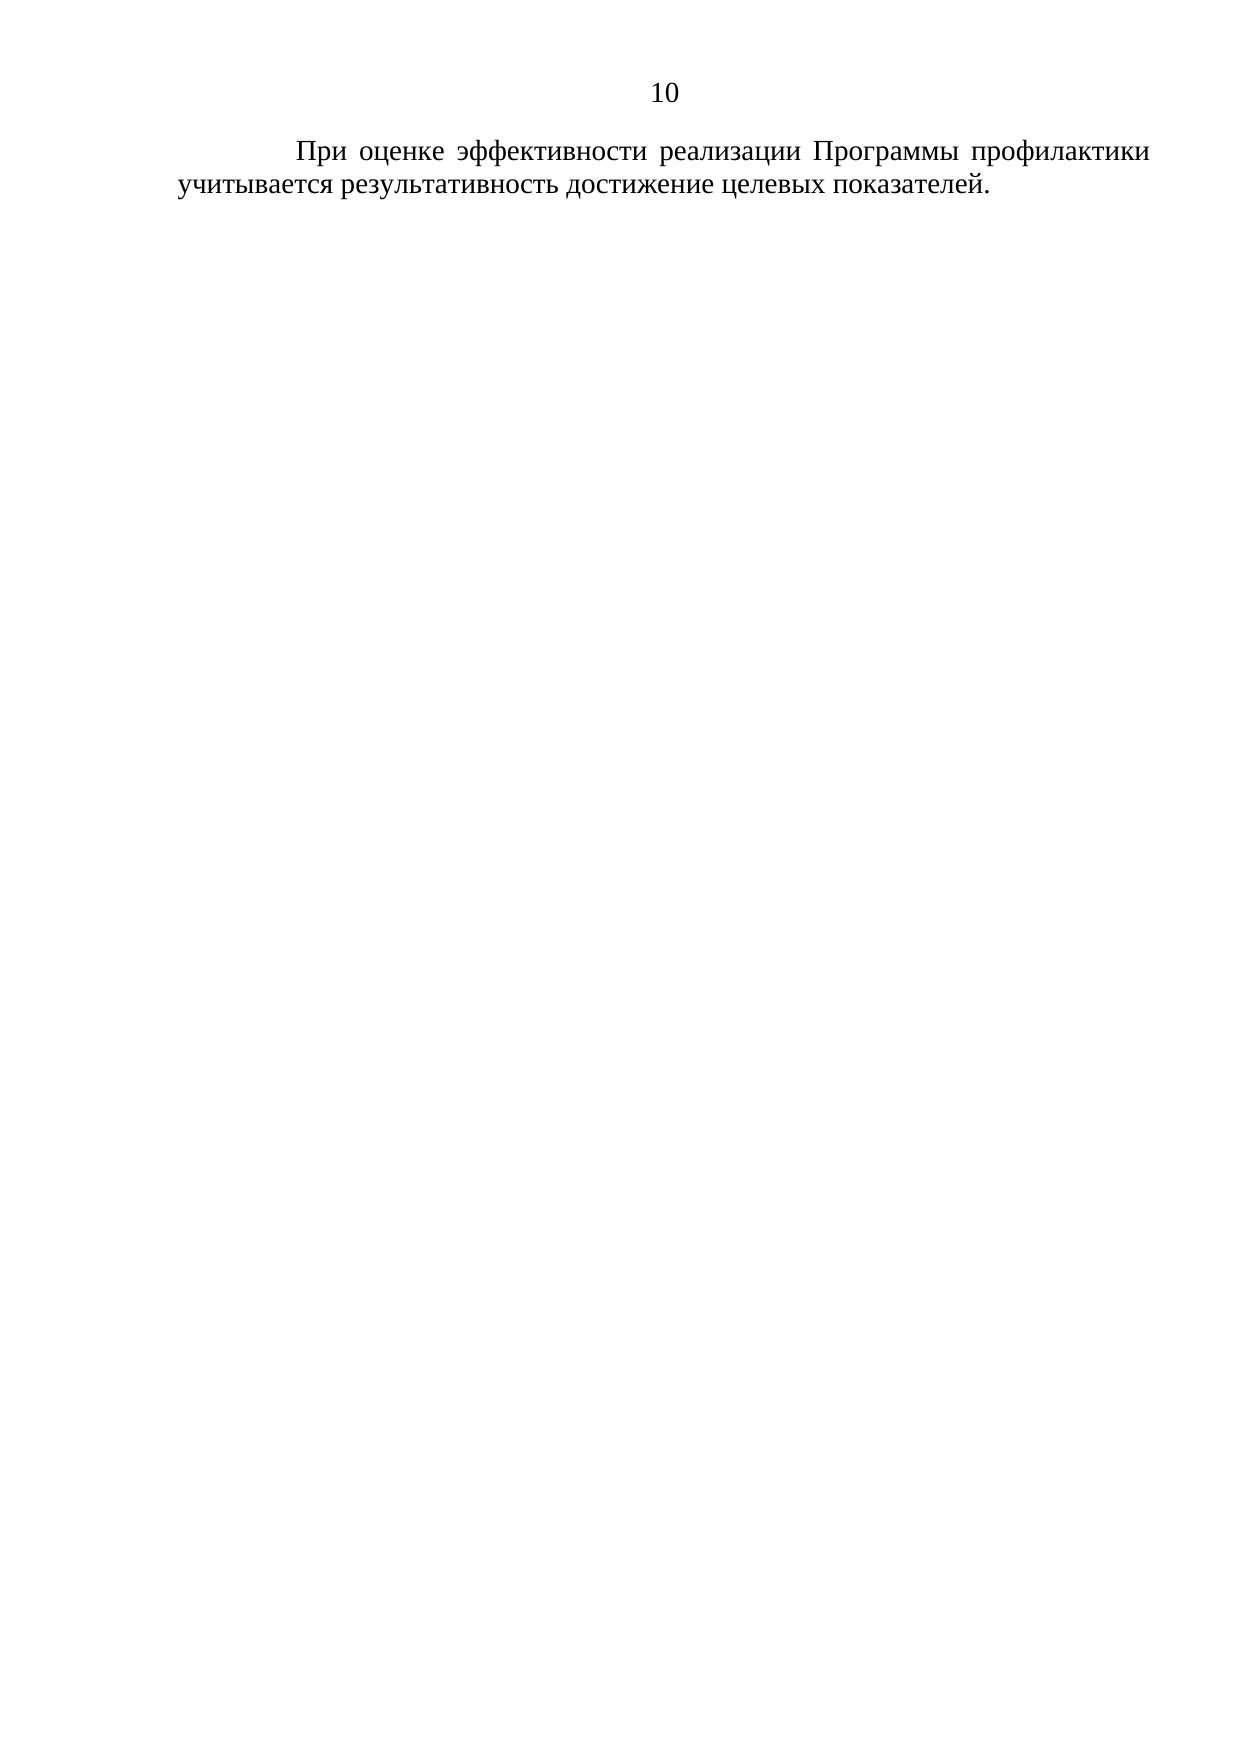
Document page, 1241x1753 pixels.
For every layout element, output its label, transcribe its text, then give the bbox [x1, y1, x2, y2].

text При оценке эффективности реализации Программы профилактики учитывается результативность достижение целевых показателей. [177, 133, 1152, 200]
